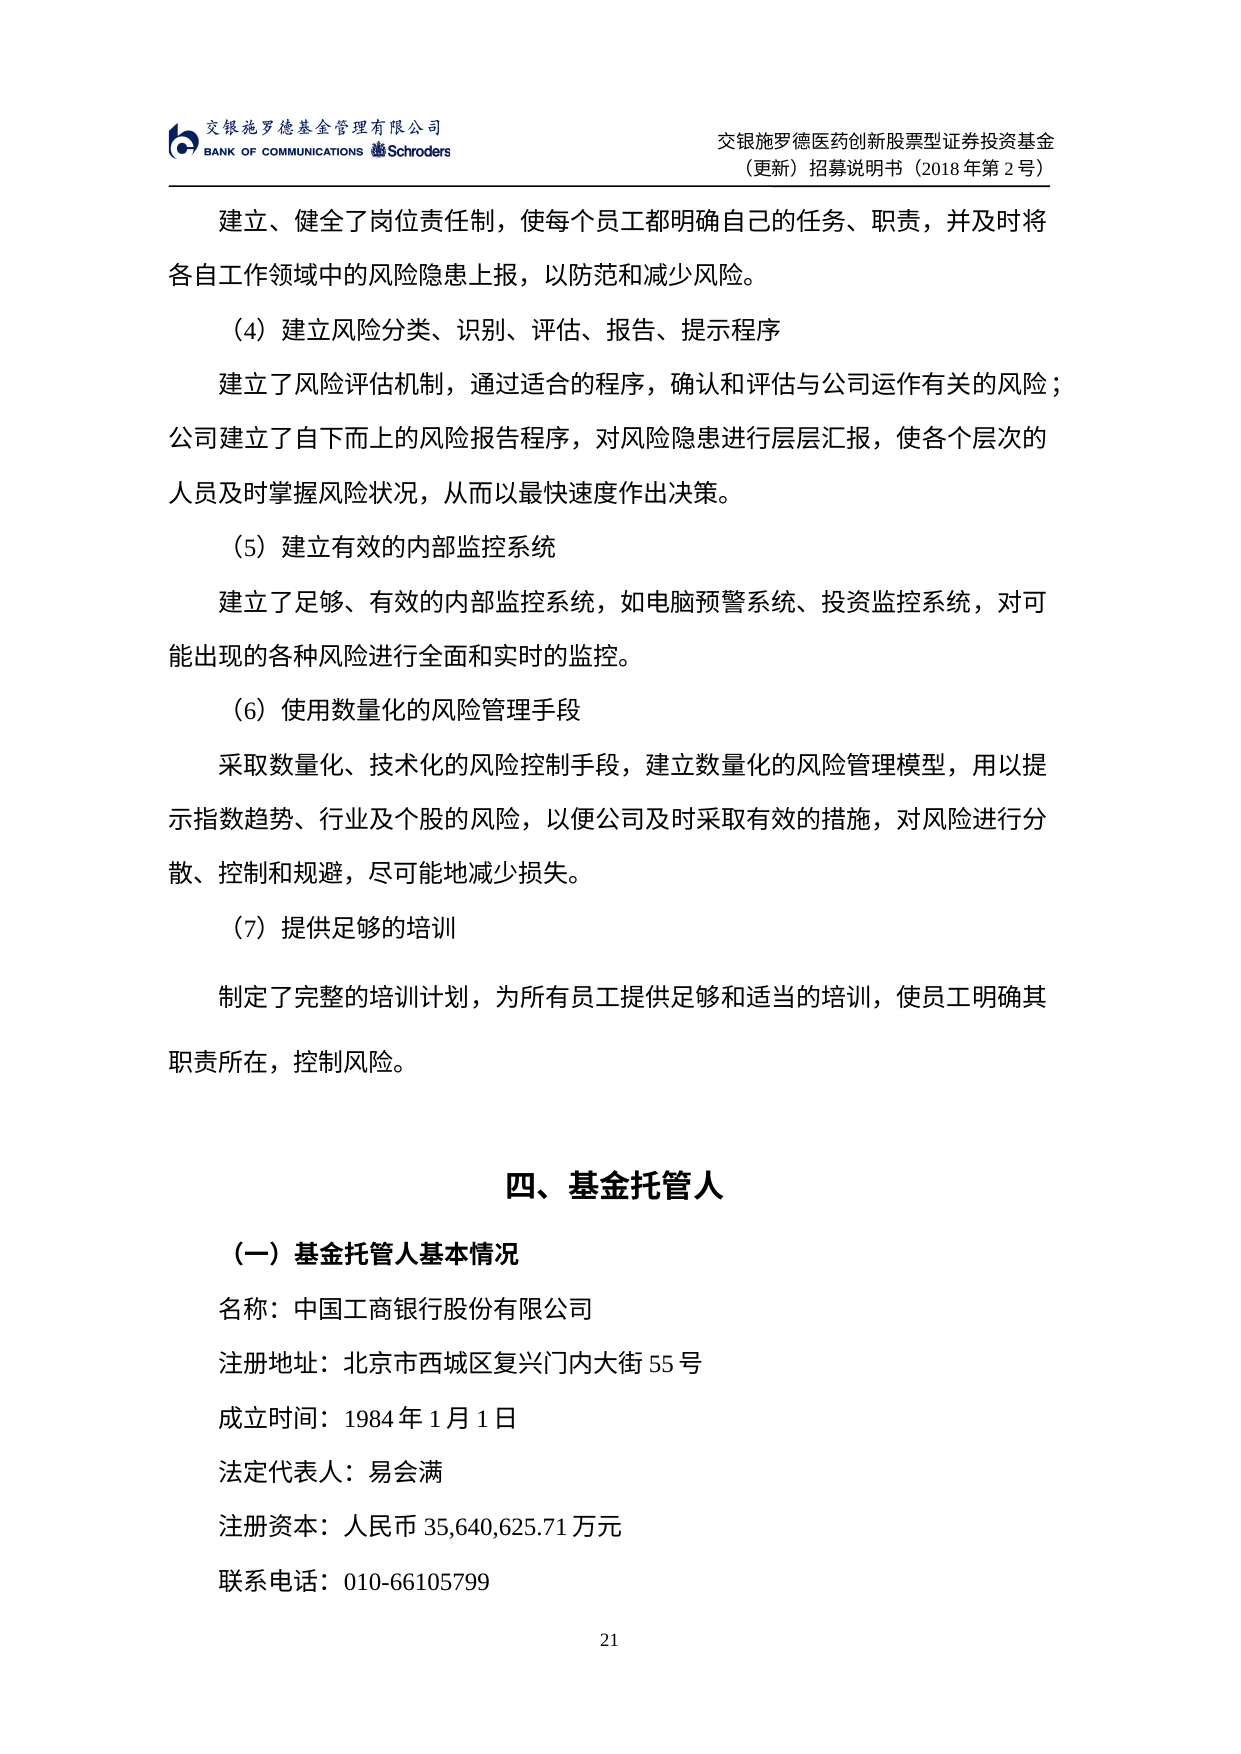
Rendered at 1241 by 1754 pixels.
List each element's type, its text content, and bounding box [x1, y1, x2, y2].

text （一）基金托管人基本情况 [169, 1235, 1050, 1271]
text 成立时间：1984年1月1日 [169, 1398, 1050, 1434]
text （4）建立风险分类、识别、评估、报告、提示程序 [169, 310, 1050, 346]
text （5）建立有效的内部监控系统 [169, 528, 1050, 564]
text 注册地址：北京市西城区复兴门内大街55号 [169, 1344, 1050, 1380]
text 注册资本：人民币35,640,625.71万元 [169, 1507, 1050, 1543]
text 建立了风险评估机制，通过适合的程序，确认和评估与公司运作有关的风险；公司建立了自下而上的风险报告程序，对风险隐患进行层层汇报，使各个层次的人员及时掌握风险状况，从而以最快速度作出决策。 [169, 364, 1050, 509]
text 联系电话：010-66105799 [169, 1561, 1050, 1597]
text （6）使用数量化的风险管理手段 [169, 691, 1050, 727]
text 法定代表人：易会满 [169, 1452, 1050, 1489]
text （7）提供足够的培训 [169, 908, 1050, 944]
text 制定了完整的培训计划，为所有员工提供足够和适当的培训，使员工明确其职责所在，控制风险。 [169, 963, 1050, 1093]
text 名称：中国工商银行股份有限公司 [169, 1289, 1050, 1326]
text 建立了足够、有效的内部监控系统，如电脑预警系统、投资监控系统，对可能出现的各种风险进行全面和实时的监控。 [169, 582, 1050, 673]
text 采取数量化、技术化的风险控制手段，建立数量化的风险管理模型，用以提示指数趋势、行业及个股的风险，以便公司及时采取有效的措施，对风险进行分散、控制和规避，尽可能地减少损失。 [169, 745, 1050, 890]
text 建立、健全了岗位责任制，使每个员工都明确自己的任务、职责，并及时将各自工作领域中的风险隐患上报，以防范和减少风险。 [169, 201, 1050, 292]
picture [168, 119, 451, 159]
title 四、基金托管人 [179, 1161, 1050, 1206]
